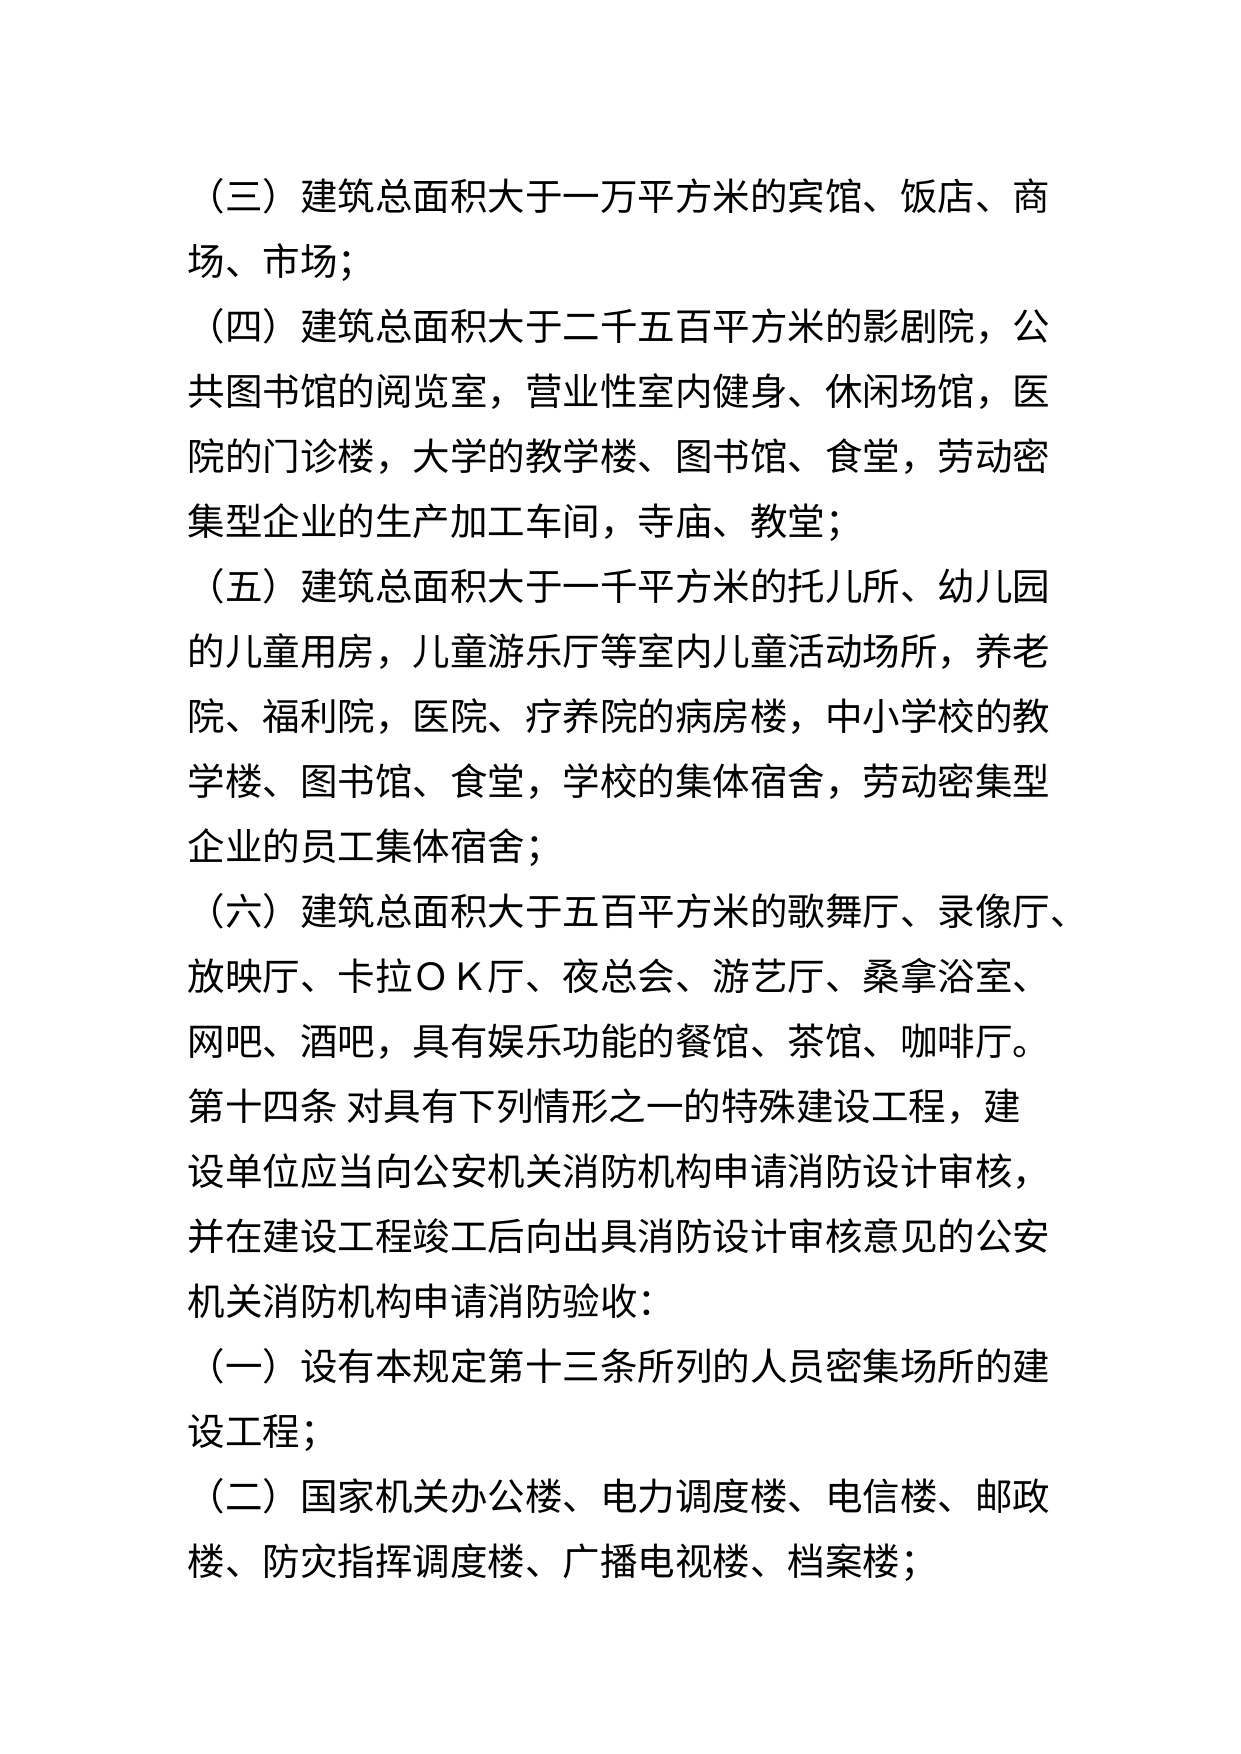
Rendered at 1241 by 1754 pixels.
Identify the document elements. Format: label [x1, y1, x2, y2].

text [187, 162, 1053, 1592]
